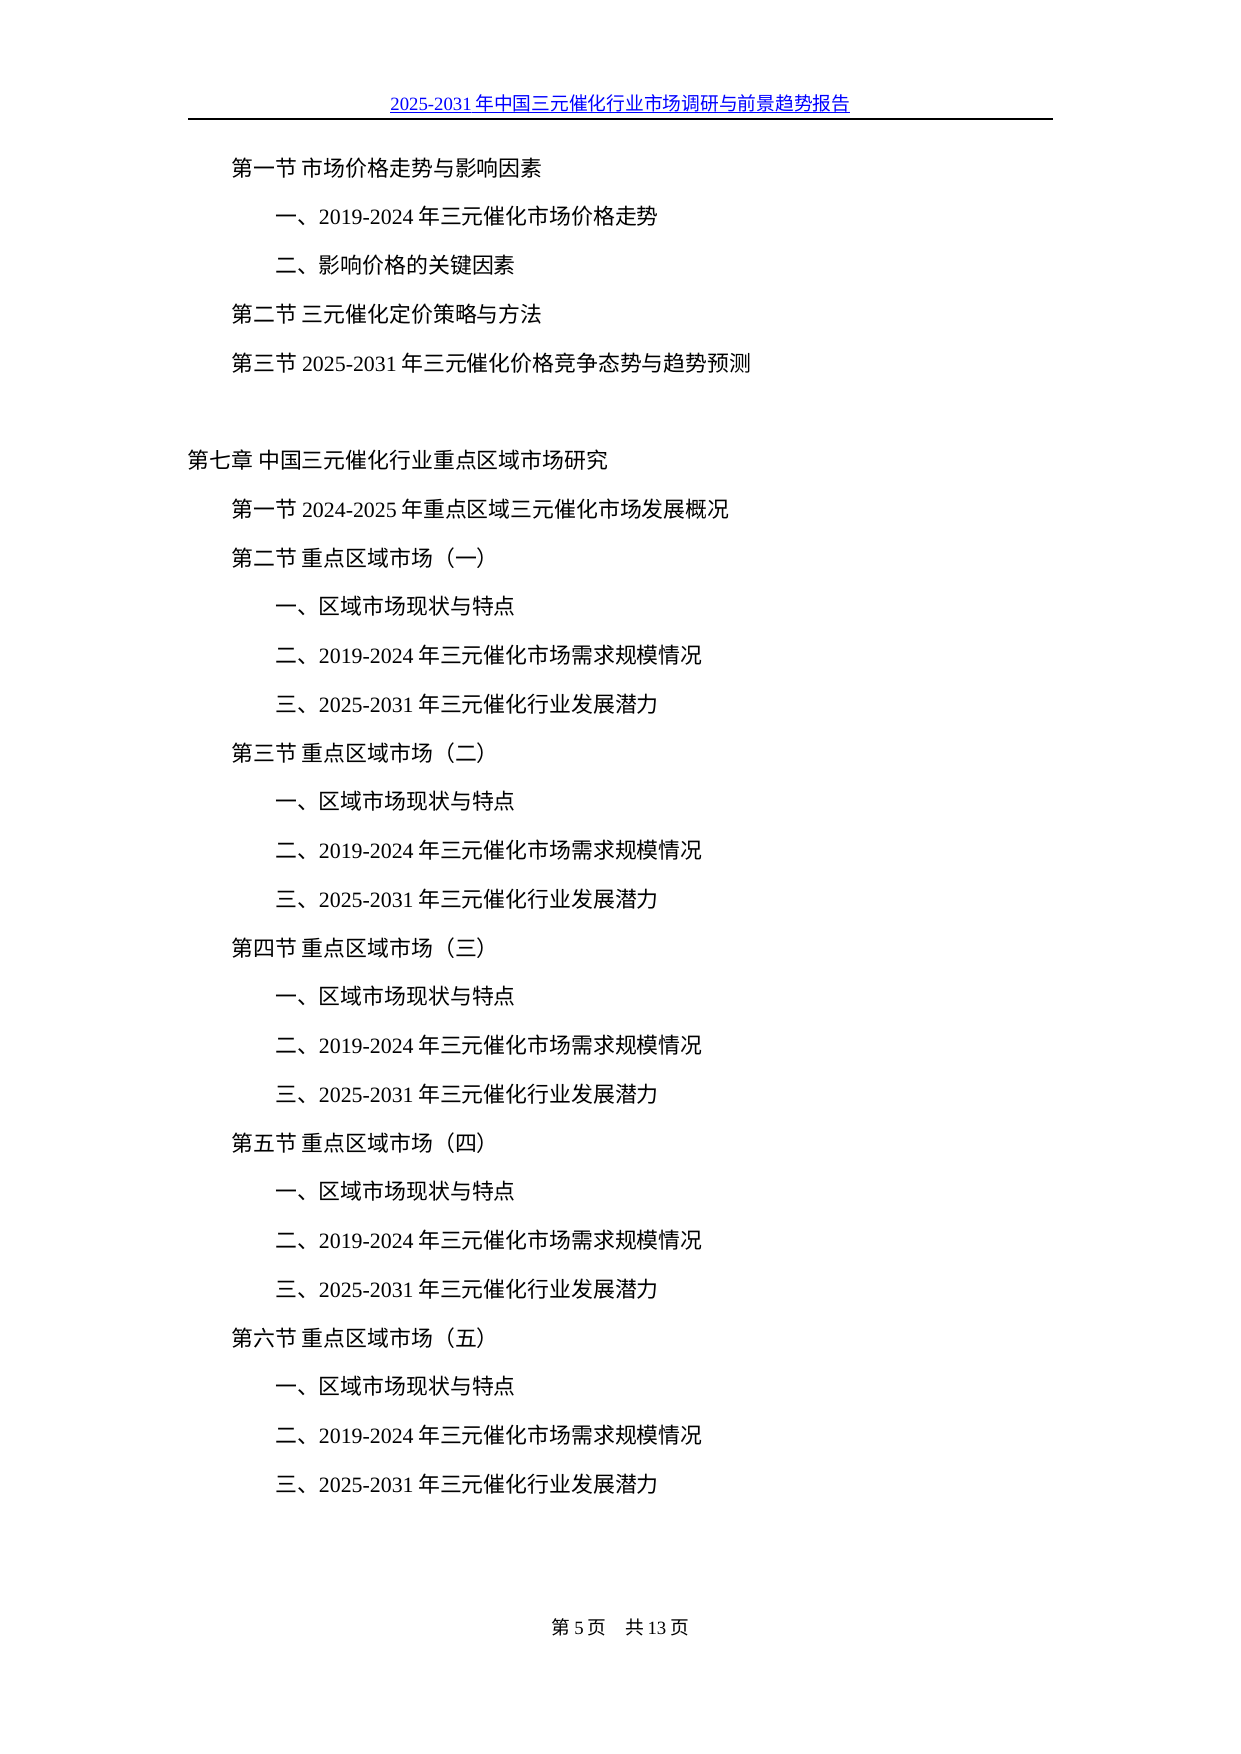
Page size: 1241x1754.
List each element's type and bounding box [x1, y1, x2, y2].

text [187, 150, 1053, 1499]
